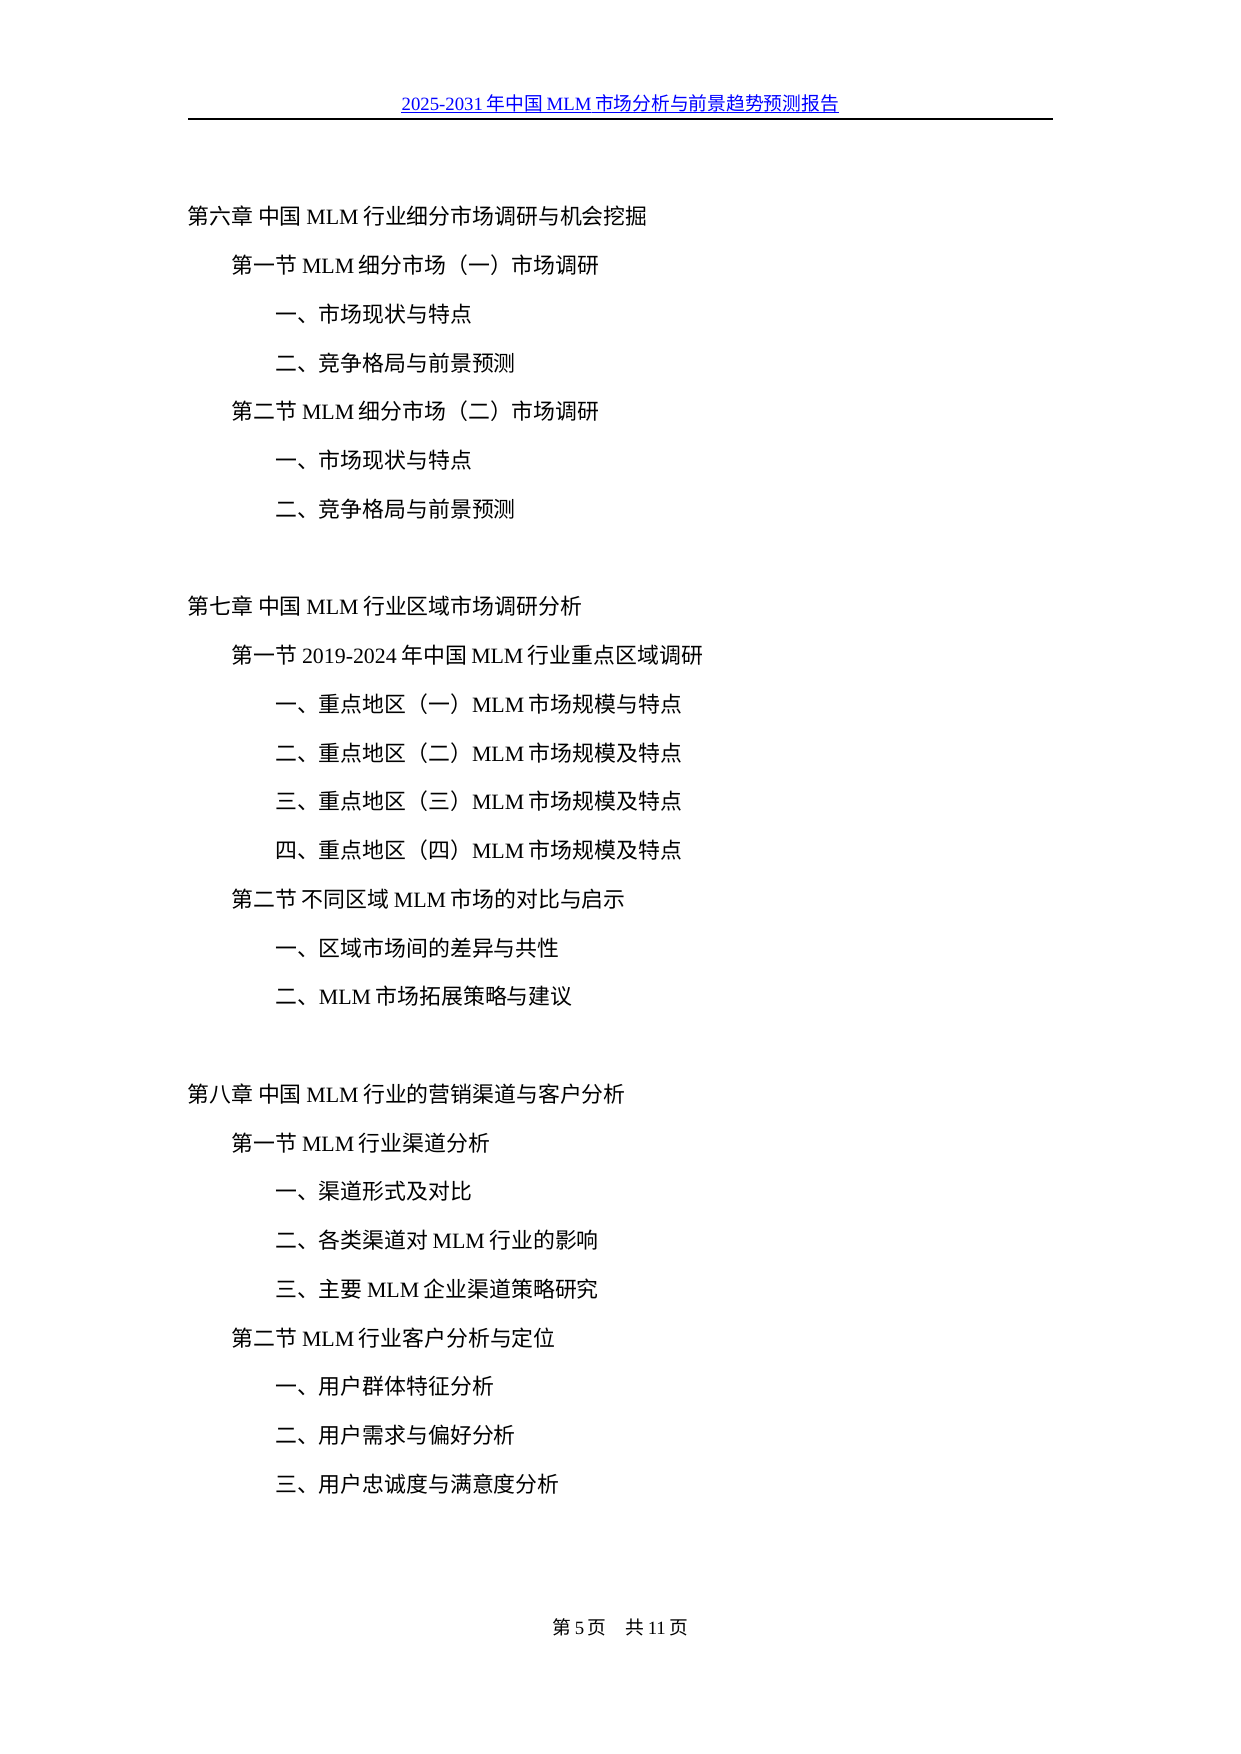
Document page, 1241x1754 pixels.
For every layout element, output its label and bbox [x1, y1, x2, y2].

text [187, 150, 1053, 1499]
